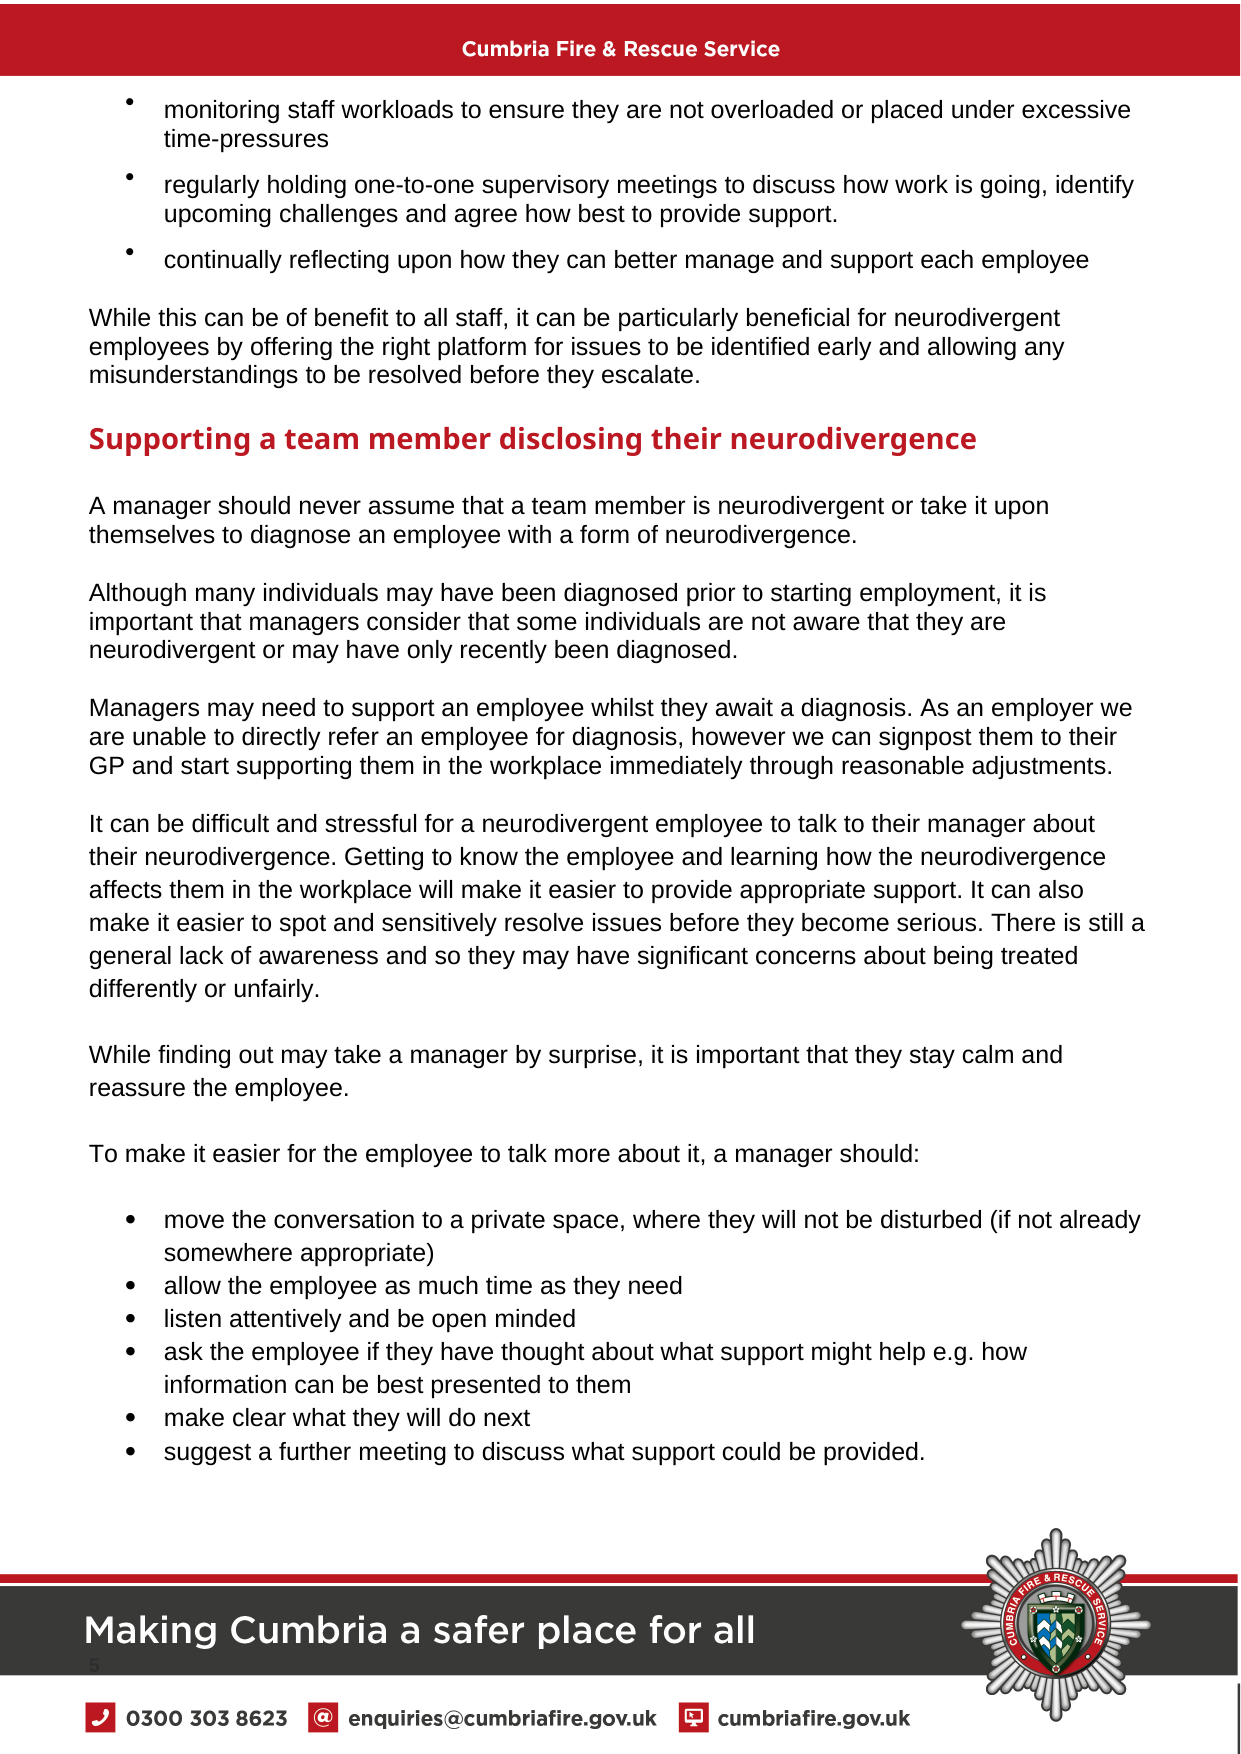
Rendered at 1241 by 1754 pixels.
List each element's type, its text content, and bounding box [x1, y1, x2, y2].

text It can be difficult and stressful for a neurodivergent employee to talk to their manager about their neurodivergence. Getting to know the employee and learning how the neurodivergence affects them in the workplace will make it easier to provide appropriate support. It can also make it easier to spot and sensitively resolve issues before they become serious. There is still a general lack of awareness and so they may have significant concerns about being treated differently or unfairly. [89, 808, 1152, 1002]
list monitoring staff workloads to ensure they are not overloaded or placed under excessive time-pressures [126, 95, 1152, 152]
picture [0, 1513, 1241, 1754]
list continually reflecting upon how they can better manage and support each employee [126, 245, 1152, 274]
list suggest a further meeting to discuss what support could be provided. [126, 1436, 1152, 1465]
subtitle Supporting a team member disclosing their neurodivergence [89, 418, 1152, 458]
list make clear what they will do next [126, 1403, 1152, 1432]
text While this can be of benefit to all staff, it can be particularly beneficial for neurodivergent employees by offering the right platform for issues to be identified early and allowing any misunderstandings to be resolved before they escalate. [89, 303, 1152, 389]
text While finding out may take a manager by surprise, it is important that they stay calm and reassure the employee. [89, 1040, 1152, 1101]
list regularly holding one-to-one supervisory meetings to discuss how work is going, identify upcoming challenges and agree how best to provide support. [126, 170, 1152, 227]
list allow the employee as much time as they need [126, 1271, 1152, 1300]
picture [0, 4, 1241, 76]
text To make it easier for the employee to talk more about it, a manager should: [89, 1139, 1152, 1167]
list ask the employee if they have thought about what support might help e.g. how information can be best presented to them [126, 1337, 1152, 1399]
list listen attentively and be open minded [126, 1304, 1152, 1333]
list move the conversation to a private space, where they will not be disturbed (if not already somewhere appropriate) [126, 1205, 1152, 1267]
text Although many individuals may have been diagnosed prior to starting employment, it is important that managers consider that some individuals are not aware that they are neurodivergent or may have only recently been diagnosed. [89, 578, 1152, 664]
text Managers may need to support an employee whilst they await a diagnosis. As an employer we are unable to directly refer an employee for diagnosis, however we can signpost them to their GP and start supporting them in the workplace immediately through reasonable adjustments. [89, 693, 1152, 779]
text A manager should never assume that a team member is neurodivergent or take it upon themselves to diagnose an employee with a form of neurodivergence. [89, 491, 1152, 548]
